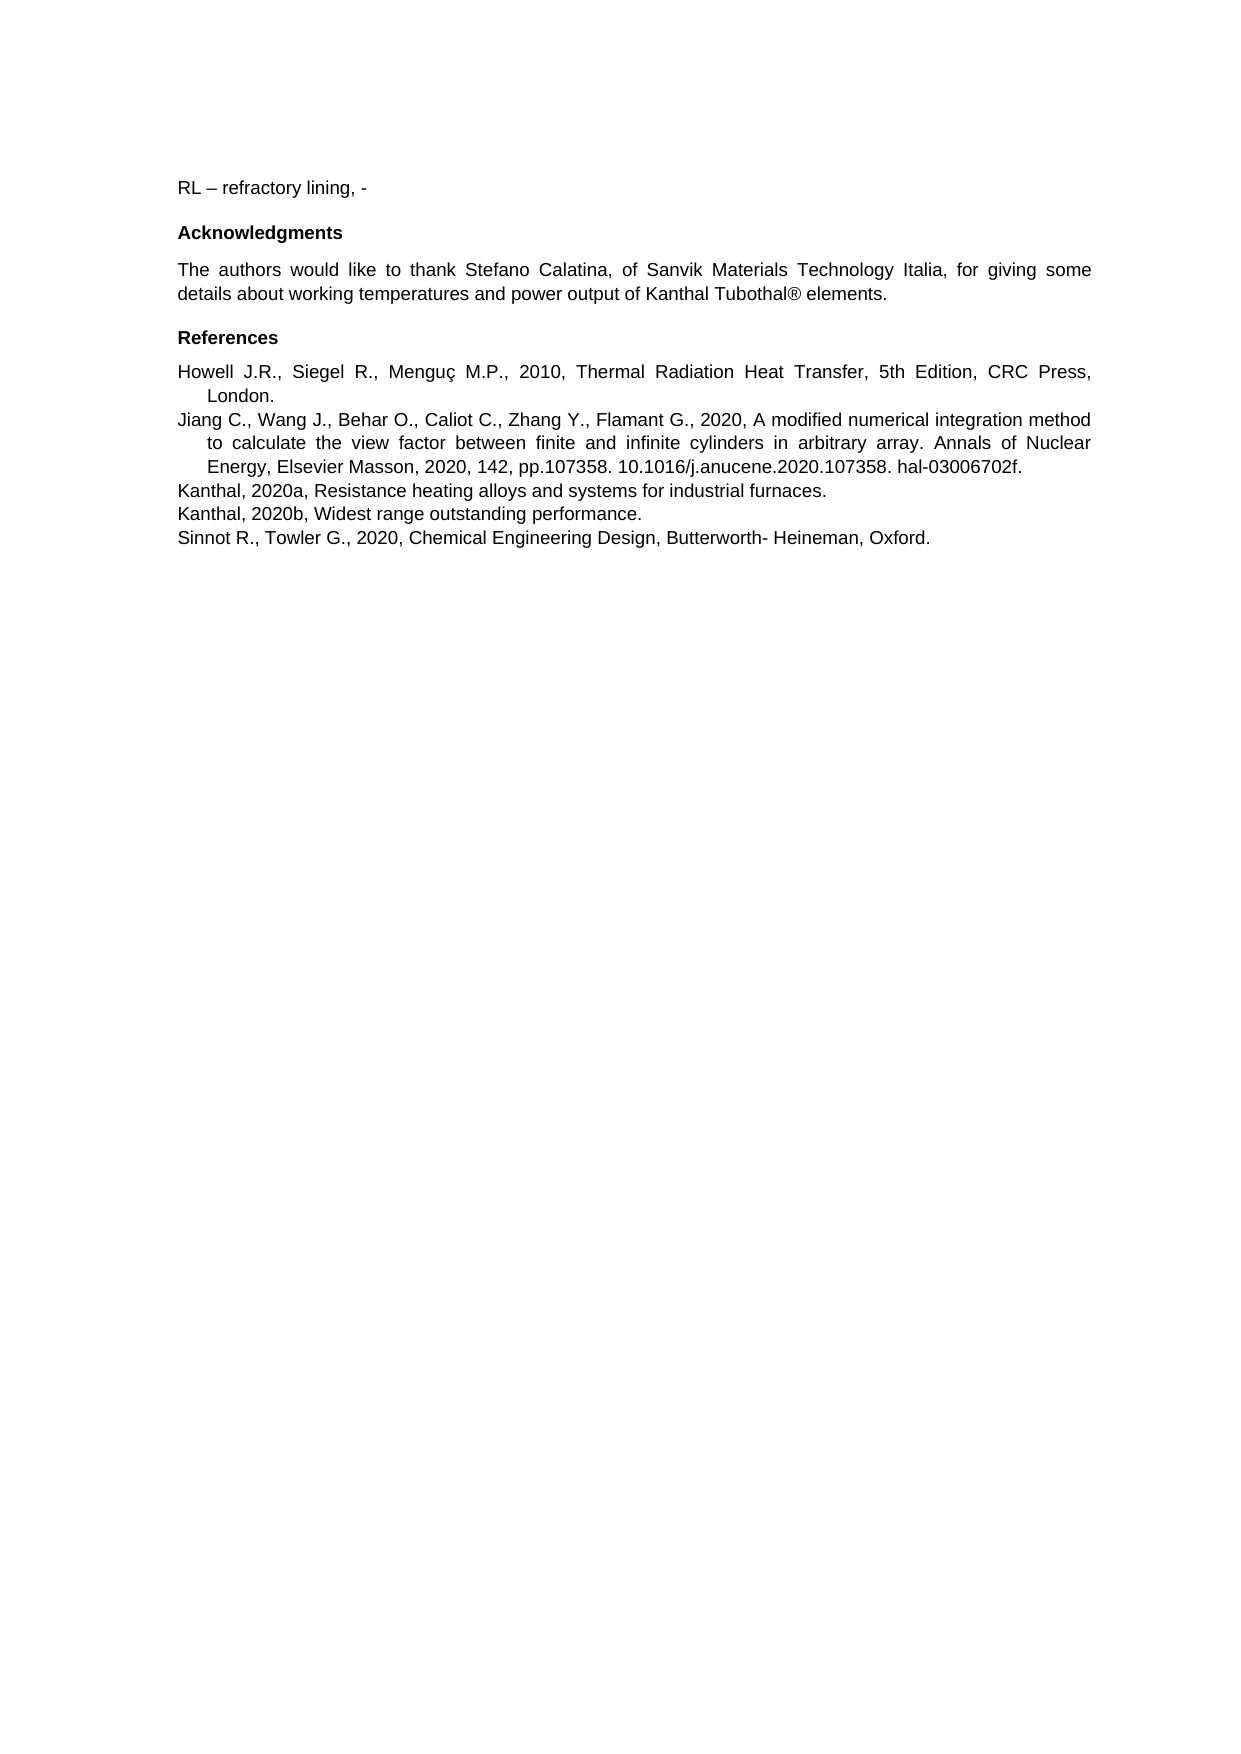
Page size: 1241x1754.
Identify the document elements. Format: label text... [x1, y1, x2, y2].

text Jiang C., Wang J., Behar O., Caliot C., Zhang Y., Flamant G., 2020, A modified numerical integration method to calculate the view factor between finite and infinite cylinders in arbitrary array. Annals of Nuclear Energy, Elsevier Masson, 2020, 142, pp.107358. 10.1016/j.anucene.2020.107358. hal-03006702f. [177, 408, 1092, 477]
text Sinnot R., Towler G., 2020, Chemical Engineering Design, Butterworth- Heineman, Oxford. [177, 527, 1092, 548]
text References [177, 327, 1092, 349]
text Kanthal, 2020a, Resistance heating alloys and systems for industrial furnaces. [177, 479, 1092, 501]
text The authors would like to thank Stefano Calatina, of Sanvik Materials Technology Italia, for giving some details about working temperatures and power output of Kanthal Tubothal® elements. [177, 259, 1092, 304]
text Howell J.R., Siegel R., Menguç M.P., 2010, Thermal Radiation Heat Transfer, 5th Edition, CRC Press, London. [177, 361, 1092, 406]
text RL – refractory lining, - [177, 177, 598, 199]
title Acknowledgments [177, 222, 1092, 243]
text Kanthal, 2020b, Widest range outstanding performance. [177, 503, 1092, 524]
